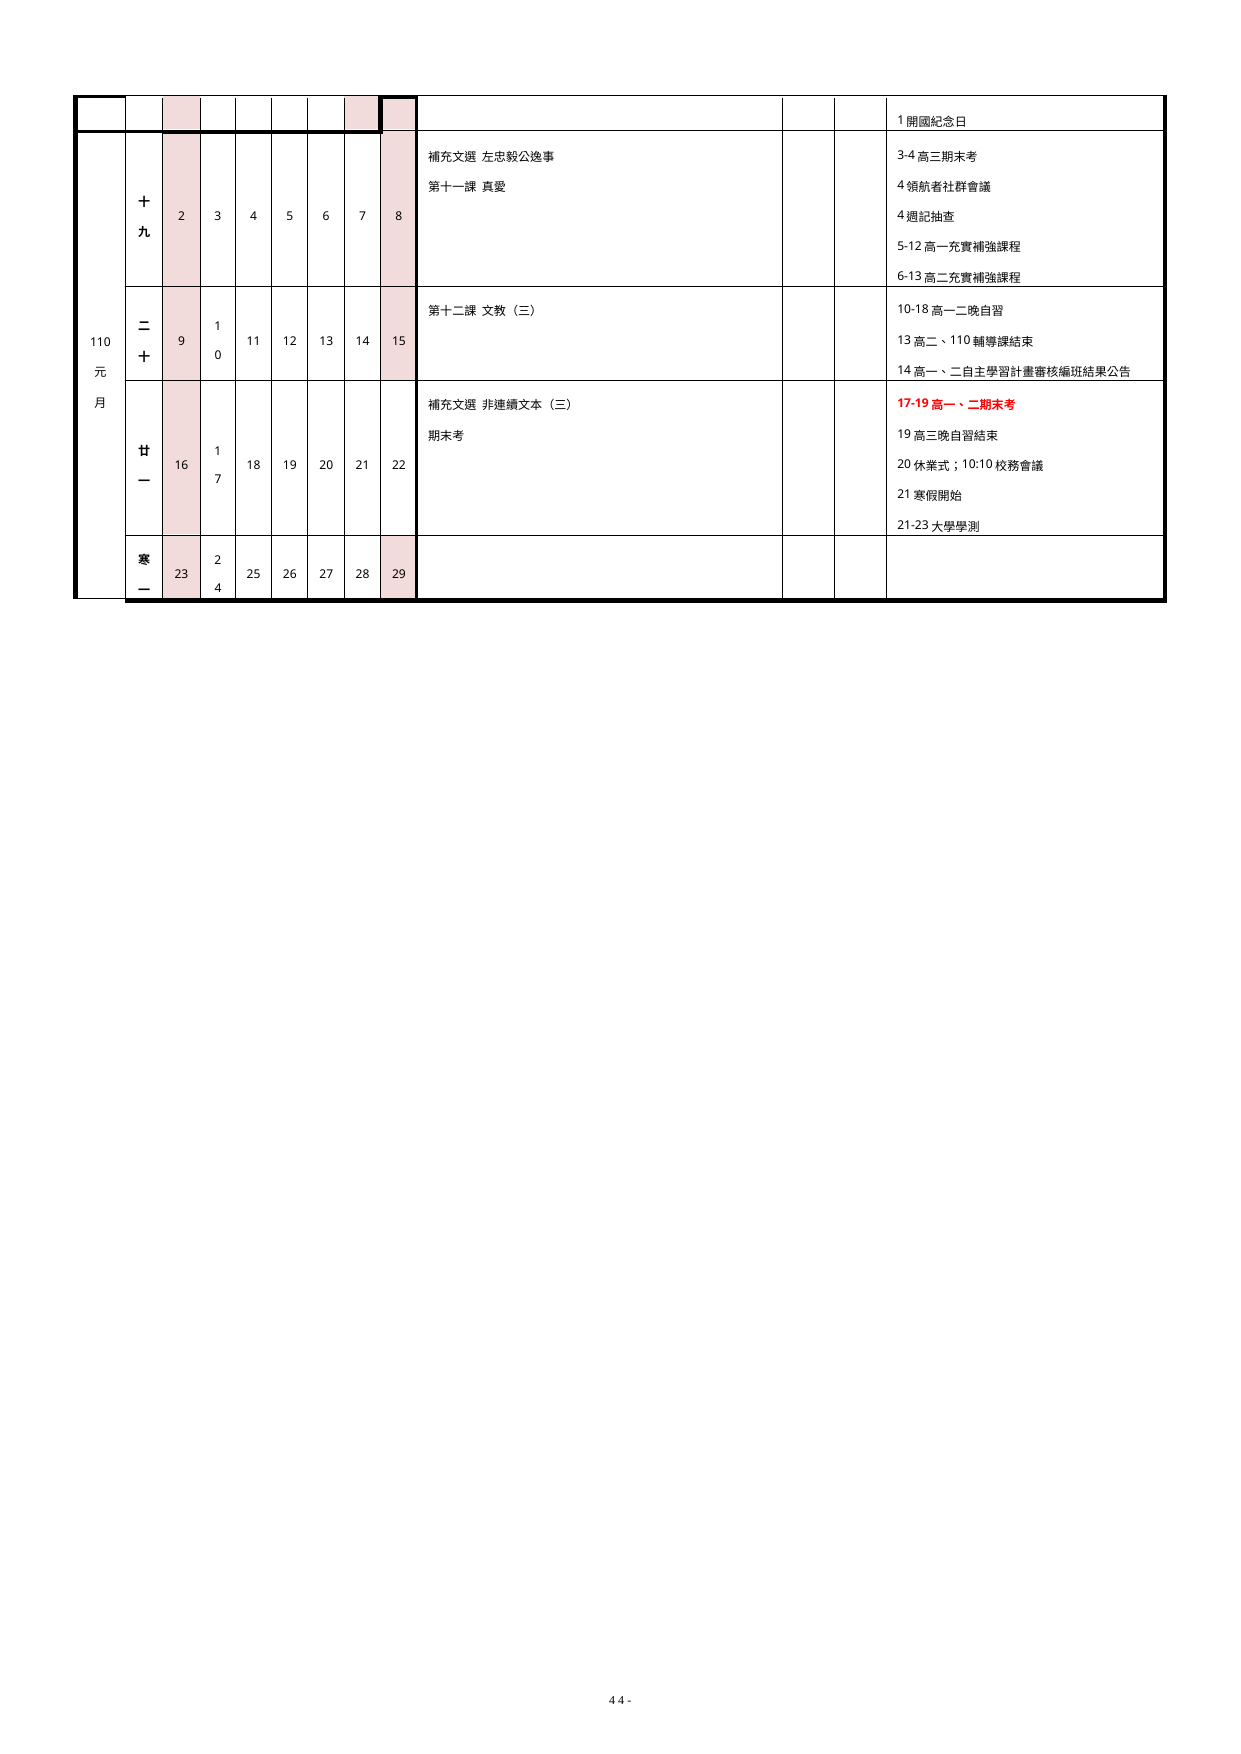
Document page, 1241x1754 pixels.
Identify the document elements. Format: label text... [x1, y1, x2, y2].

table_cell 3-4高三期末考 4領航者社群會議 4週記抽查 5-12高一充實補強課程 6-13高二充實補強課程 [887, 131, 1163, 286]
table_cell [834, 96, 886, 129]
table_cell 110 元 月 [78, 133, 125, 598]
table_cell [886, 96, 1163, 129]
table_cell 20 [308, 381, 344, 534]
table_cell [835, 131, 886, 286]
table_cell 22 [381, 381, 415, 534]
table_cell 17-19高一、二期末考 19高三晚自習結束 20休業式；10:10校務會議 21寒假開始 21-23大學學測 [887, 381, 1163, 534]
table_cell 2 [163, 134, 200, 286]
table_cell 29 [272, 96, 308, 129]
table_cell 1 [383, 99, 415, 129]
table_cell 25 [236, 536, 271, 598]
table_cell [887, 536, 1163, 598]
table_cell 23 [163, 536, 200, 598]
table_cell [783, 536, 834, 598]
table_cell 9 [163, 287, 200, 380]
table_cell 28 [345, 536, 380, 598]
table_cell 30 [308, 96, 344, 129]
table_cell 6 [308, 134, 344, 286]
table_cell [835, 381, 886, 534]
table_cell [418, 536, 782, 598]
table_cell 13 [308, 287, 344, 380]
table_cell 二 十 [126, 287, 162, 380]
table_cell 18 [236, 381, 271, 534]
table_cell [783, 96, 834, 129]
table_cell 10-18高一二晚自習 13高二、110輔導課結束 14高一、二自主學習計畫審核編班結果公告 [887, 287, 1163, 380]
table_cell 十 八 [126, 96, 163, 129]
table_cell 15 [381, 287, 415, 380]
table_cell 26 [163, 96, 200, 129]
table_cell 8 [381, 131, 415, 286]
table_cell 4 [236, 134, 271, 286]
table_cell 31 [344, 96, 378, 129]
table_cell 27 [200, 96, 235, 129]
table_cell 29 [381, 536, 415, 598]
table_cell [783, 131, 834, 286]
table_cell [783, 381, 834, 534]
table_cell 5 [272, 134, 307, 286]
table_cell 21 [345, 381, 380, 534]
table_cell 十 九 [126, 133, 162, 286]
table_cell 28 [235, 96, 272, 129]
table_cell [783, 287, 834, 380]
table_cell 26 [272, 536, 307, 598]
table_cell 12 [272, 287, 307, 380]
table_cell 第十二課 文教（三） [418, 287, 782, 380]
table_cell 廿一 [126, 381, 162, 534]
table_cell 補充文選 非連續文本（三） 期末考 [418, 381, 782, 534]
table_cell 補充文選 左忠毅公逸事 第十一課 真愛 [418, 131, 782, 286]
table_cell 17 [201, 381, 235, 534]
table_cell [418, 96, 783, 129]
table_cell 14 [345, 287, 380, 380]
table_cell 7 [345, 134, 380, 286]
table_cell 16 [163, 381, 200, 534]
table_cell 3 [201, 134, 235, 286]
table_cell 24 [201, 536, 235, 598]
table_cell 10 [201, 287, 235, 380]
table_cell 27 [308, 536, 344, 598]
table_cell 11 [236, 287, 271, 380]
table_cell [835, 536, 886, 598]
table_cell 19 [272, 381, 307, 534]
table_cell 寒一 [126, 536, 162, 598]
table_cell [835, 287, 886, 380]
